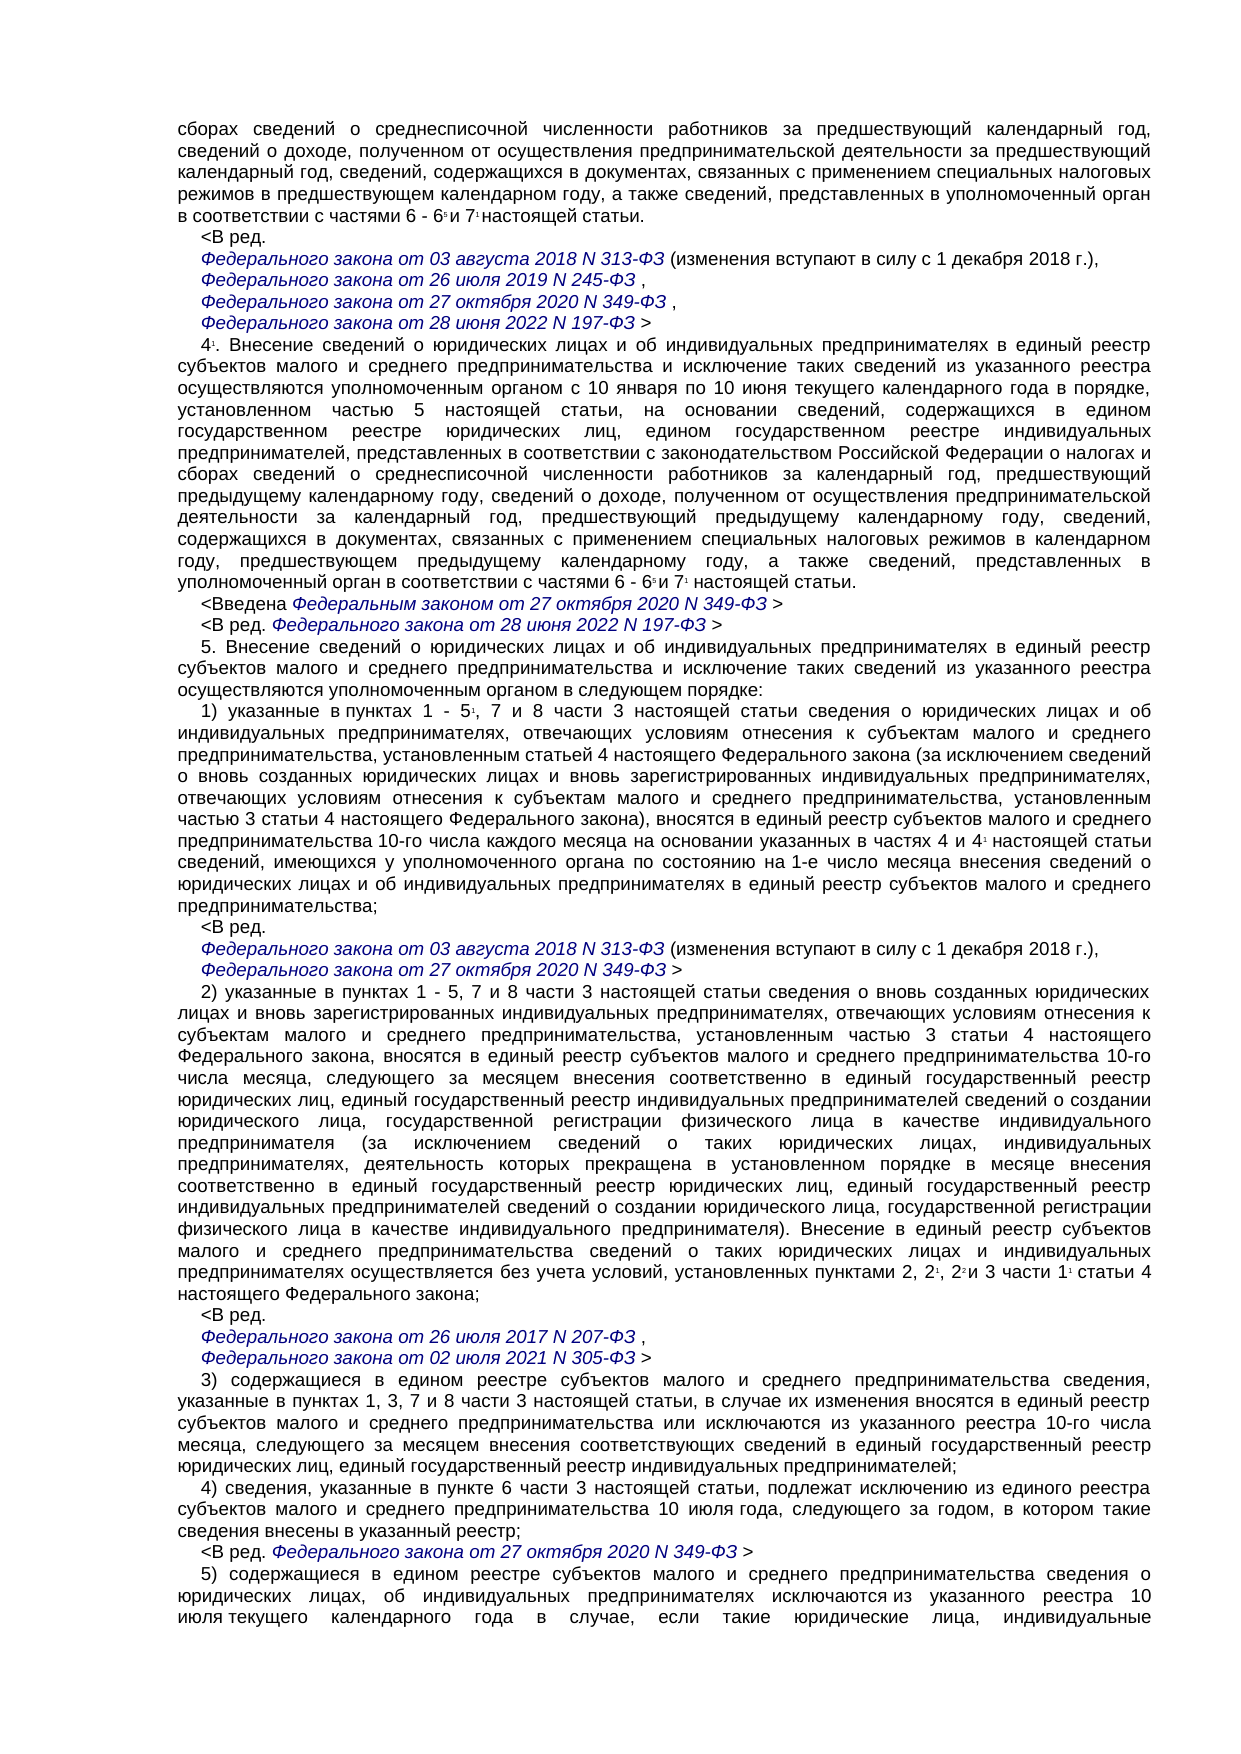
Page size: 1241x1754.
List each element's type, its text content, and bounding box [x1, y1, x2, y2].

text Федерального закона от 28 июня 2022 N 197-ФЗ > [177, 312, 1152, 334]
text Федерального закона от 03 августа 2018 N 313-ФЗ (изменения вступают в силу с 1 декабря 2018 г.), [177, 247, 1152, 269]
text Федерального закона от 27 октября 2020 N 349-ФЗ , [177, 291, 1152, 312]
text Федерального закона от 02 июля 2021 N 305-ФЗ > [177, 1347, 1152, 1369]
text 1) указанные в пунктах 1 - 51, 7 и 8 части 3 настоящей статьи сведения о юридических лицах и об индивидуальных предпринимателях, отвечающих условиям отнесения к субъектам малого и среднего предпринимательства, установленным статьей 4 настоящего Федерального закона (за исключением сведений о вновь созданных юридических лицах и вновь зарегистрированных индивидуальных предпринимателях, отвечающих условиям отнесения к субъектам малого и среднего предпринимательства, установленным частью 3 статьи 4 настоящего Федерального закона), вносятся в единый реестр субъектов малого и среднего предпринимательства 10-го числа каждого месяца на основании указанных в частях 4 и 41 настоящей статьи сведений, имеющихся у уполномоченного органа по состоянию на 1-е число месяца внесения сведений о юридических лицах и об индивидуальных предпринимателях в единый реестр субъектов малого и среднего предпринимательства; [177, 700, 1152, 916]
text 4) сведения, указанные в пункте 6 части 3 настоящей статьи, подлежат исключению из единого реестра субъектов малого и среднего предпринимательства 10 июля года, следующего за годом, в котором такие сведения внесены в указанный реестр; [177, 1477, 1152, 1541]
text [177, 1563, 1152, 1627]
text 3) содержащиеся в едином реестре субъектов малого и среднего предпринимательства сведения, указанные в пунктах 1, 3, 7 и 8 части 3 настоящей статьи, в случае их изменения вносятся в единый реестр субъектов малого и среднего предпринимательства или исключаются из указанного реестра 10-го числа месяца, следующего за месяцем внесения соответствующих сведений в единый государственный реестр юридических лиц, единый государственный реестр индивидуальных предпринимателей; [177, 1369, 1152, 1477]
text 5. Внесение сведений о юридических лицах и об индивидуальных предпринимателях в единый реестр субъектов малого и среднего предпринимательства и исключение таких сведений из указанного реестра осуществляются уполномоченным органом в следующем порядке: [177, 636, 1152, 700]
text Федерального закона от 26 июля 2017 N 207-ФЗ , [177, 1326, 1152, 1347]
text <В ред. [177, 1304, 1152, 1326]
text <В ред. [177, 226, 1152, 247]
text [177, 118, 1152, 226]
text 2) указанные в пунктах 1 - 5, 7 и 8 части 3 настоящей статьи сведения о вновь созданных юридических лицах и вновь зарегистрированных индивидуальных предпринимателях, отвечающих условиям отнесения к субъектам малого и среднего предпринимательства, установленным частью 3 статьи 4 настоящего Федерального закона, вносятся в единый реестр субъектов малого и среднего предпринимательства 10-го числа месяца, следующего за месяцем внесения соответственно в единый государственный реестр юридических лиц, единый государственный реестр индивидуальных предпринимателей сведений о создании юридического лица, государственной регистрации физического лица в качестве индивидуального предпринимателя (за исключением сведений о таких юридических лицах, индивидуальных предпринимателях, деятельность которых прекращена в установленном порядке в месяце внесения соответственно в единый государственный реестр юридических лиц, единый государственный реестр индивидуальных предпринимателей сведений о создании юридического лица, государственной регистрации физического лица в качестве индивидуального предпринимателя). Внесение в единый реестр субъектов малого и среднего предпринимательства сведений о таких юридических лицах и индивидуальных предпринимателях осуществляется без учета условий, установленных пунктами 2, 21, 22 и 3 части 11 статьи 4 настоящего Федерального закона; [177, 981, 1152, 1304]
text <Введена Федеральным законом от 27 октября 2020 N 349-ФЗ > [177, 592, 1152, 614]
text 41. Внесение сведений о юридических лицах и об индивидуальных предпринимателях в единый реестр субъектов малого и среднего предпринимательства и исключение таких сведений из указанного реестра осуществляются уполномоченным органом с 10 января по 10 июня текущего календарного года в порядке, установленном частью 5 настоящей статьи, на основании сведений, содержащихся в едином государственном реестре юридических лиц, едином государственном реестре индивидуальных предпринимателей, представленных в соответствии с законодательством Российской Федерации о налогах и сборах сведений о среднесписочной численности работников за календарный год, предшествующий предыдущему календарному году, сведений о доходе, полученном от осуществления предпринимательской деятельности за календарный год, предшествующий предыдущему календарному году, сведений, содержащихся в документах, связанных с применением специальных налоговых режимов в календарном году, предшествующем предыдущему календарному году, а также сведений, представленных в уполномоченный орган в соответствии с частями 6 - 65 и 71 настоящей статьи. [177, 334, 1152, 592]
text Федерального закона от 26 июля 2019 N 245-ФЗ , [177, 269, 1152, 291]
text Федерального закона от 27 октября 2020 N 349-ФЗ > [177, 959, 1152, 981]
text <В ред. Федерального закона от 27 октября 2020 N 349-ФЗ > [177, 1541, 1152, 1563]
text Федерального закона от 03 августа 2018 N 313-ФЗ (изменения вступают в силу с 1 декабря 2018 г.), [177, 937, 1152, 959]
text <В ред. [177, 916, 1152, 937]
text <В ред. Федерального закона от 28 июня 2022 N 197-ФЗ > [177, 614, 1152, 636]
